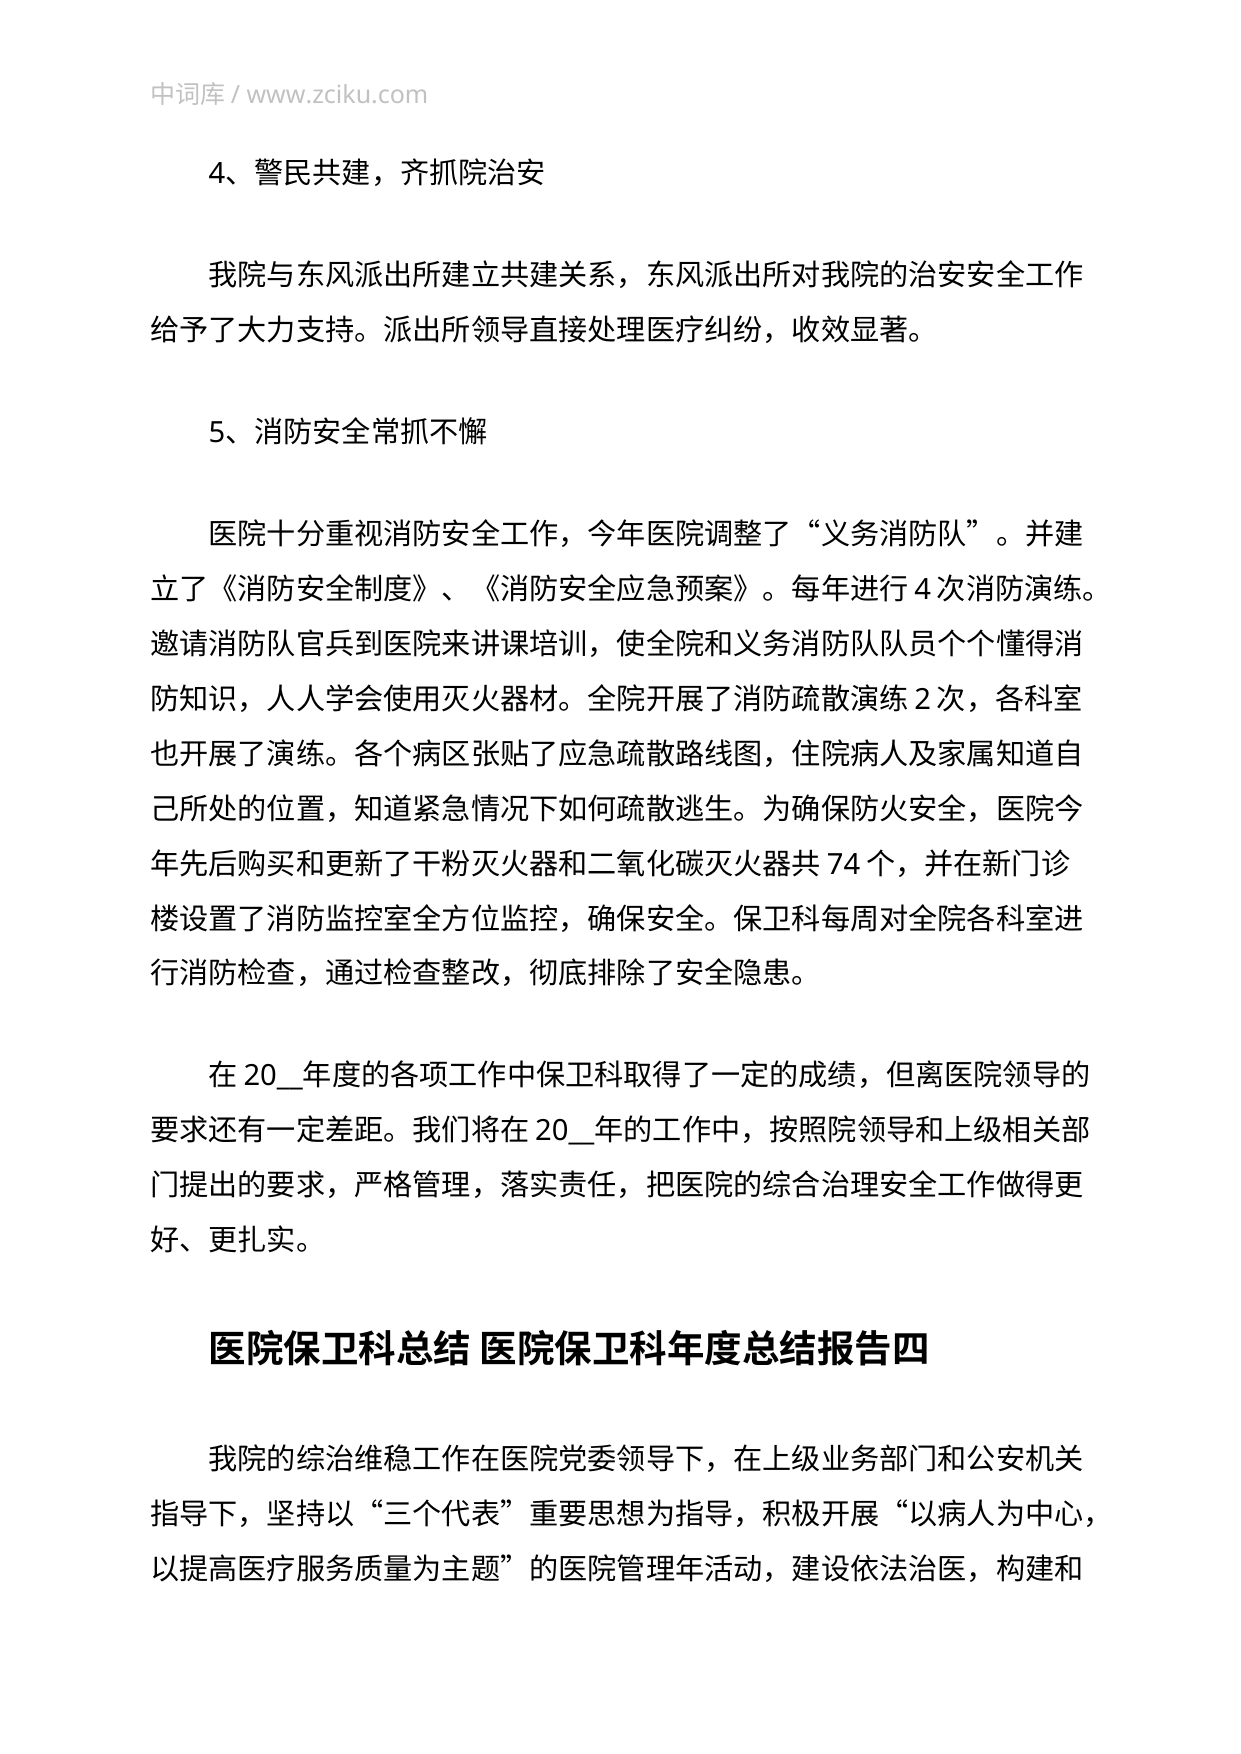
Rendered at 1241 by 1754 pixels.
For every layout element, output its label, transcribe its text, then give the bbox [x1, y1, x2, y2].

text 医院十分重视消防安全工作，今年医院调整了“义务消防队”。并建立了《消防安全制度》、《消防安全应急预案》。每年进行4次消防演练。邀请消防队官兵到医院来讲课培训，使全院和义务消防队队员个个懂得消防知识，人人学会使用灭火器材。全院开展了消防疏散演练2次，各科室也开展了演练。各个病区张贴了应急疏散路线图，住院病人及家属知道自己所处的位置，知道紧急情况下如何疏散逃生。为确保防火安全，医院今年先后购买和更新了干粉灭火器和二氧化碳灭火器共74个，并在新门诊楼设置了消防监控室全方位监控，确保安全。保卫科每周对全院各科室进行消防检查，通过检查整改，彻底排除了安全隐患。 [150, 511, 1090, 992]
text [150, 1436, 1090, 1588]
text 4、警民共建，齐抓院治安 [150, 150, 1090, 192]
text 5、消防安全常抓不懈 [150, 409, 1090, 451]
text 医院保卫科总结 医院保卫科年度总结报告四 [150, 1318, 1090, 1373]
text 在20__年度的各项工作中保卫科取得了一定的成绩，但离医院领导的要求还有一定差距。我们将在20__年的工作中，按照院领导和上级相关部门提出的要求，严格管理，落实责任，把医院的综合治理安全工作做得更好、更扎实。 [150, 1052, 1090, 1259]
text 我院与东风派出所建立共建关系，东风派出所对我院的治安安全工作给予了大力支持。派出所领导直接处理医疗纠纷，收效显著。 [150, 252, 1090, 349]
